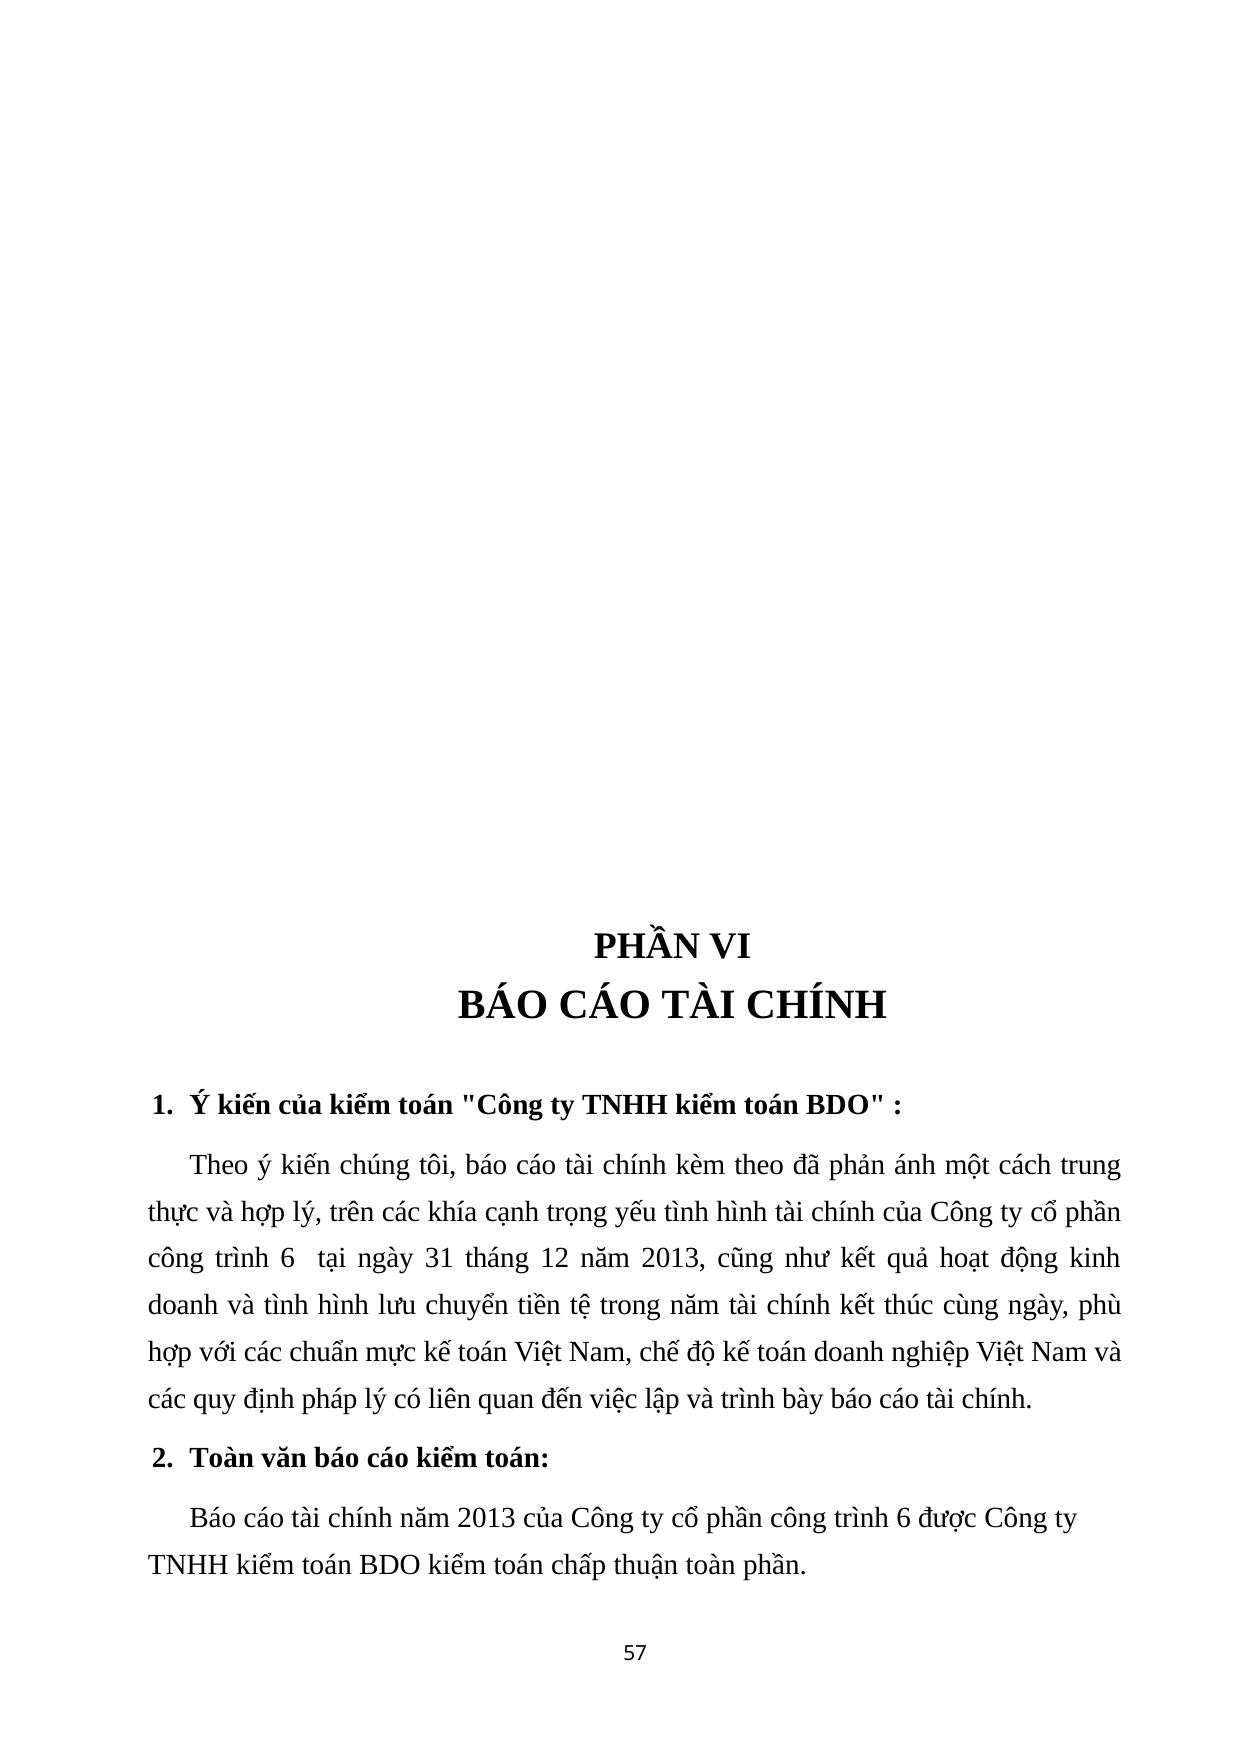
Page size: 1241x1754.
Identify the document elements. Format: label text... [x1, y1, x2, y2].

list Toàn văn báo cáo kiểm toán: [152, 1441, 1122, 1474]
list Ý kiến của kiểm toán "Công ty TNHH kiểm toán BDO" : [152, 1087, 1122, 1121]
text Báo cáo tài chính năm 2013 của Công ty cổ phần công trình 6 được Công ty TNHH kiểm toán BDO kiểm toán chấp thuận toàn phần. [148, 1500, 1122, 1580]
text Theo ý kiến chúng tôi, báo cáo tài chính kèm theo đã phản ánh một cách trung thực và hợp lý, trên các khía cạnh trọng yếu tình hình tài chính của Công ty cổ phần công trình 6 tại ngày 31 tháng 12 năm 2013, cũng như kết quả hoạt động kinh doanh và tình hình lưu chuyển tiền tệ trong năm tài chính kết thúc cùng ngày, phù hợp với các chuẩn mực kế toán Việt Nam, chế độ kế toán doanh nghiệp Việt Nam và các quy định pháp lý có liên quan đến việc lập và trình bày báo cáo tài chính. [148, 1147, 1122, 1415]
text BÁO CÁO TÀI CHÍNH [148, 979, 1122, 1027]
text PHẦN VI [148, 923, 1122, 967]
